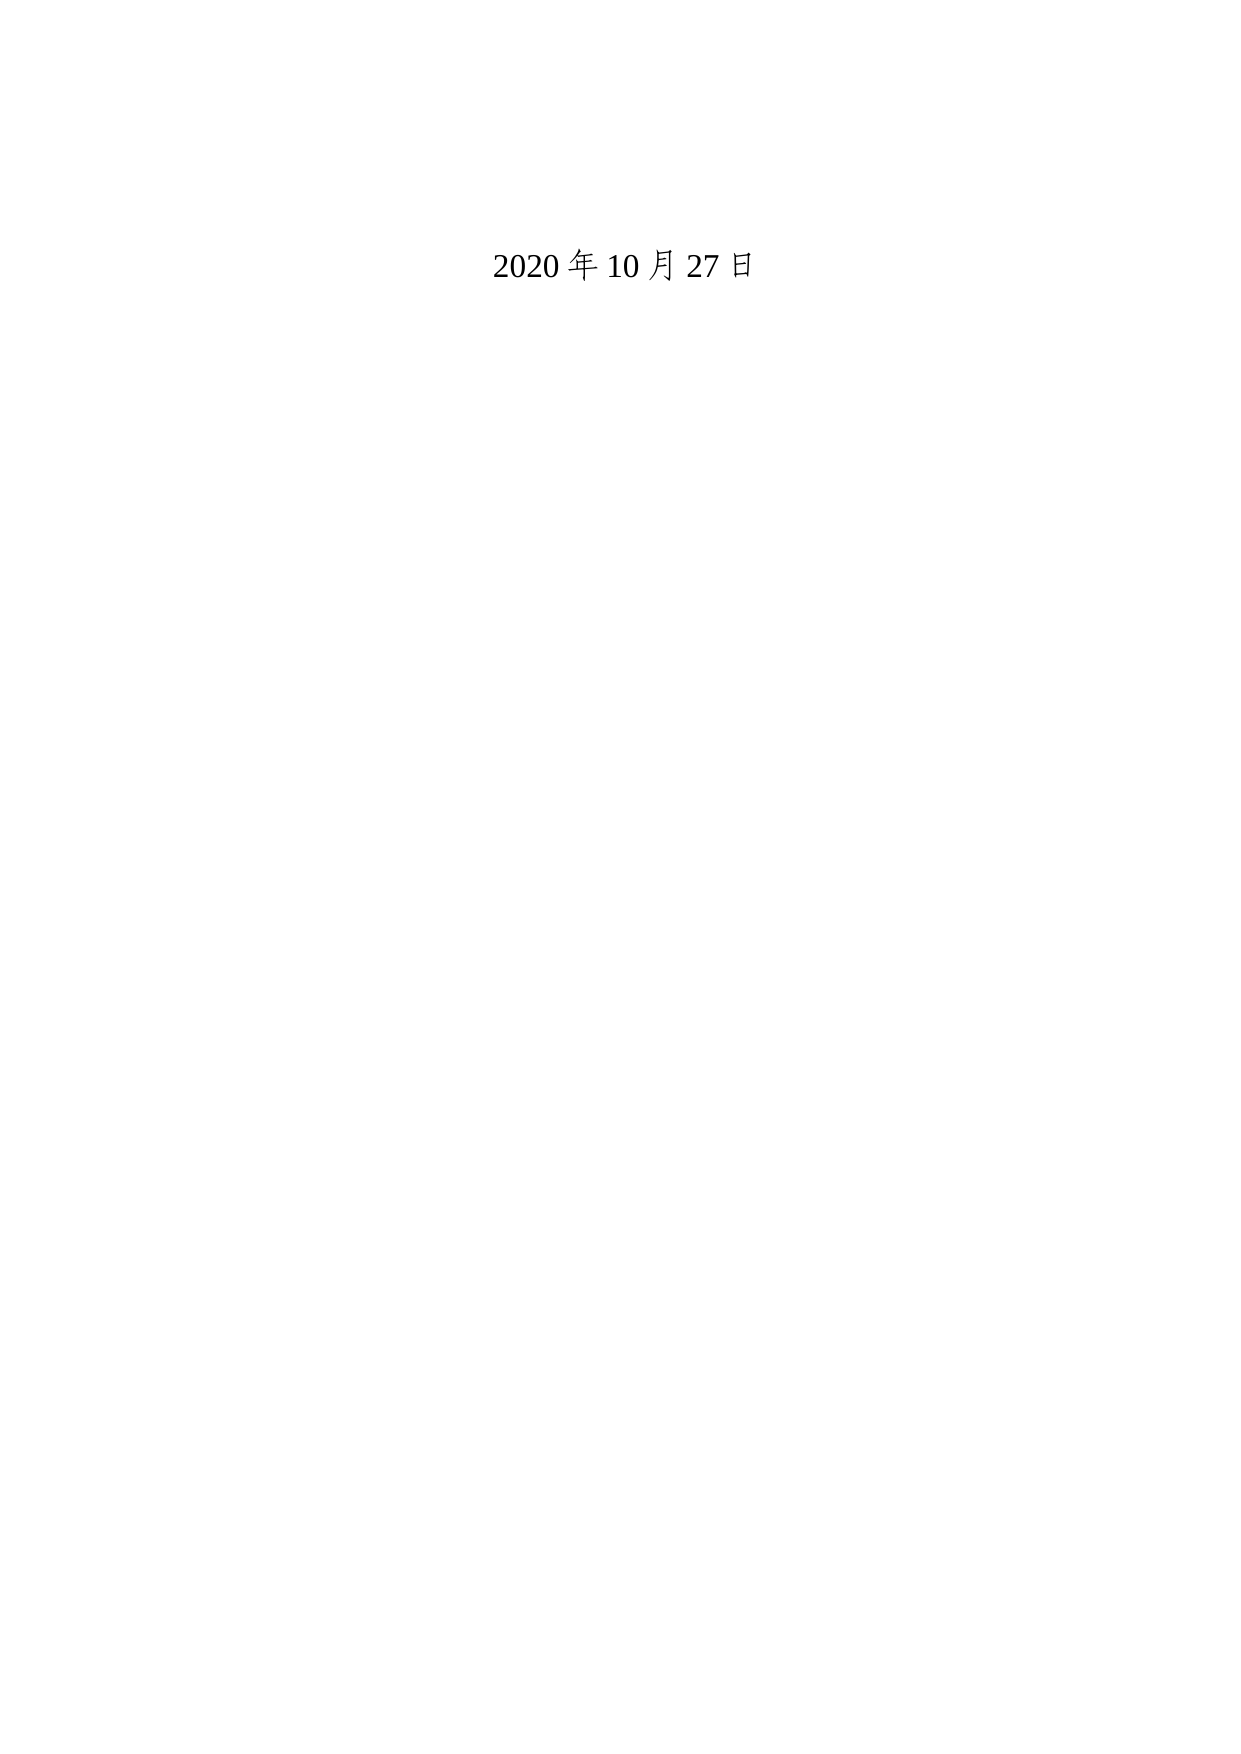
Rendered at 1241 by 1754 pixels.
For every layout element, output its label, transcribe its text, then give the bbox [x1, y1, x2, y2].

text 2020年10月27日 [165, 233, 1087, 288]
